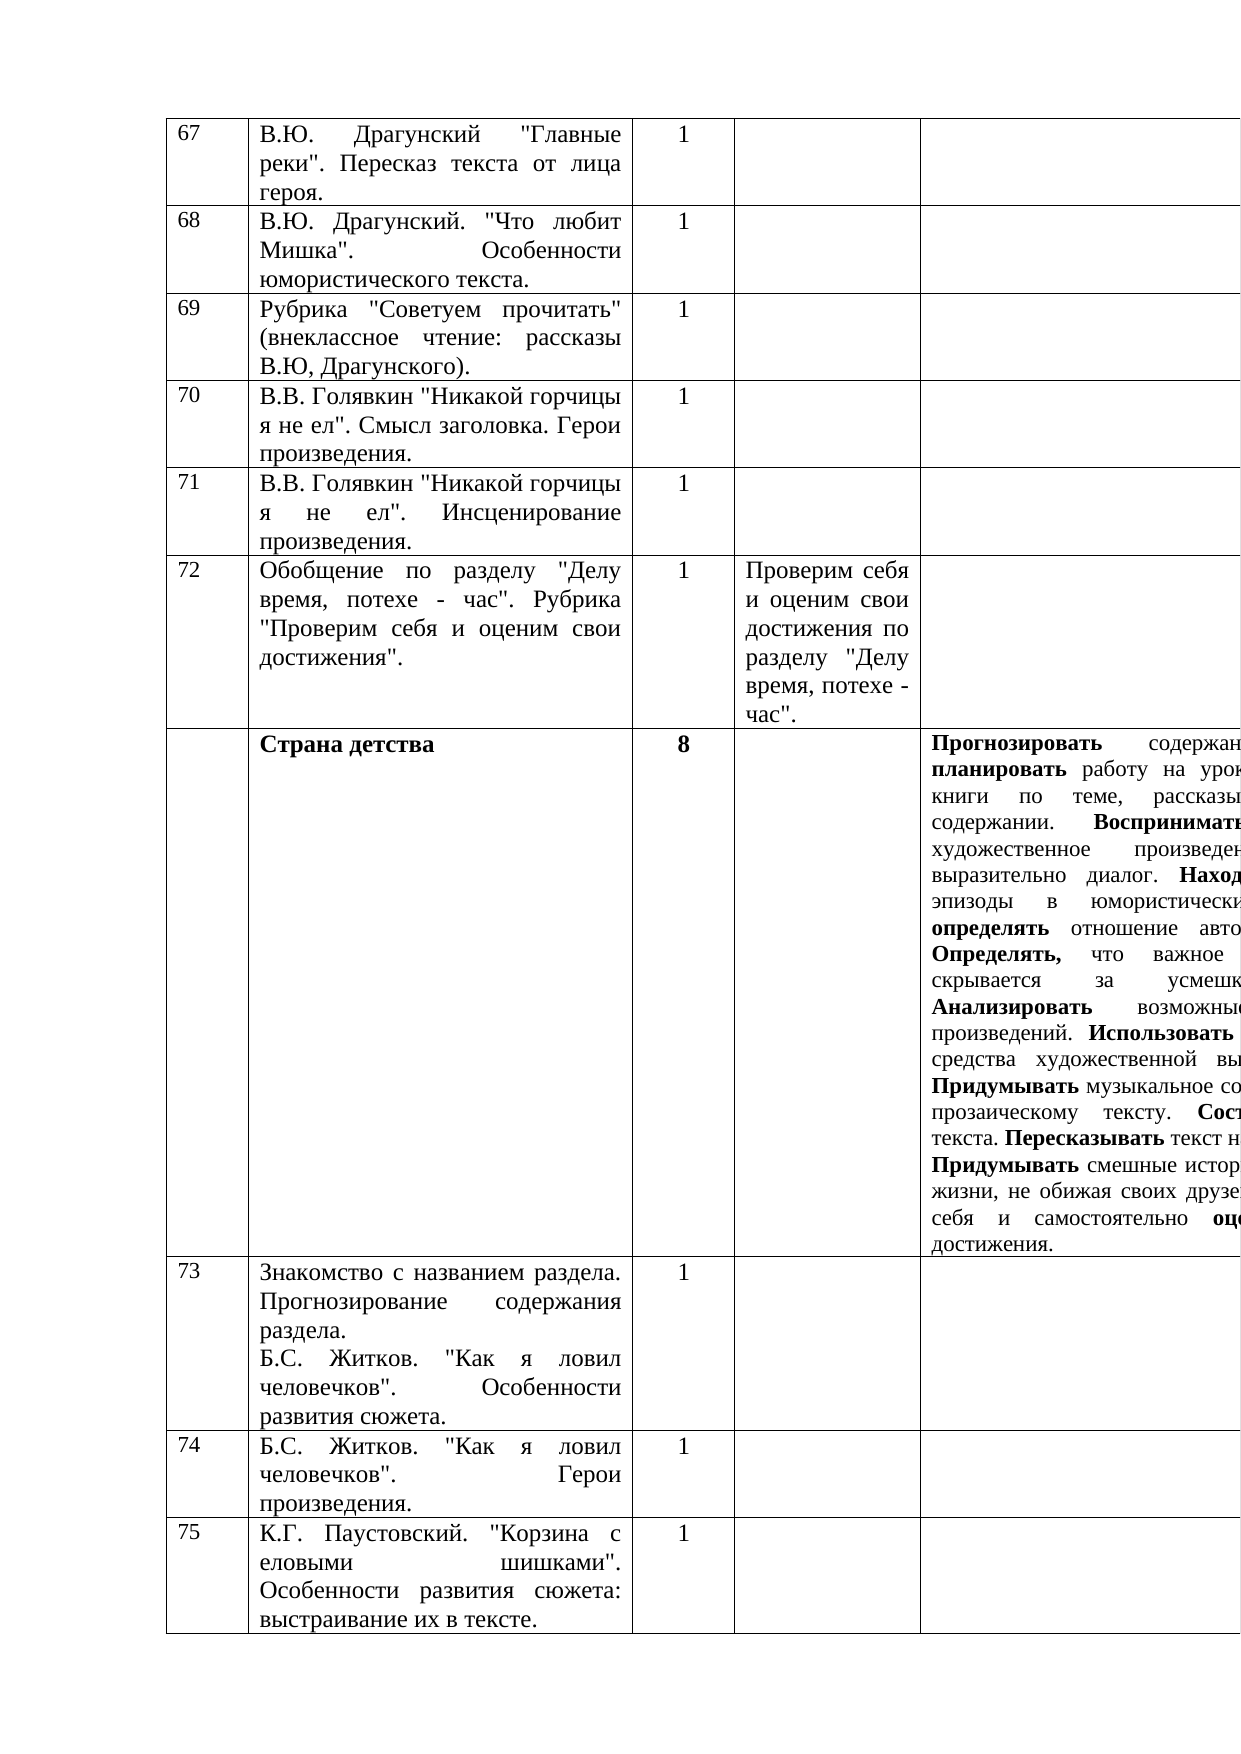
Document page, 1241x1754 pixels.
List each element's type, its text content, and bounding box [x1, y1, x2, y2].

table_cell К.Г. Паустовский. "Корзина с еловыми шишками". Особенности развития сюжета: выстраивание их в тексте. [249, 1518, 632, 1633]
table_cell Прогнозировать содержание раздела, планировать работу на уроке. Подбирать книги по теме, рассказывать об их содержании. Воспринимать на слух художественное произведение, читать выразительно диалог. Находить смешные эпизоды в юмористических рассказах, определять отношение автора к героям. Определять, что важное и серьёзное скрывается за усмешкой автора. Анализировать возможные заголовки произведений. Использовать в своей речи средства художественной выразительности. Придумывать музыкальное сопровождение к прозаическому тексту. Составлять план текста. Пересказывать текст на основе плана. Придумывать смешные истории о школьной жизни, не обижая своих друзей. Проверять себя и самостоятельно оценивать свои достижения. [921, 729, 1240, 1256]
table_cell [921, 381, 1240, 467]
table_cell 70 [167, 381, 248, 467]
table_cell 1 [633, 1257, 734, 1430]
table_cell 1 [633, 294, 734, 380]
table_cell Обобщение по разделу "Делу время, потехе - час". Рубрика "Проверим себя и оценим свои достижения". [249, 556, 632, 728]
table_cell 1 [633, 468, 734, 554]
table_cell 72 [167, 556, 248, 728]
table_cell [921, 1431, 1240, 1517]
table_cell [735, 729, 920, 1256]
table_cell В.Ю. Драгунский. "Что любит Мишка". Особенности юмористического текста. [249, 206, 632, 293]
table_cell В.В. Голявкин "Никакой горчицы я не ел". Инсценирование произведения. [249, 468, 632, 554]
table_cell [735, 119, 920, 205]
table_cell [735, 381, 920, 467]
table_cell 74 [167, 1431, 248, 1517]
table_cell 1 [633, 206, 734, 293]
table_cell 71 [167, 468, 248, 554]
table_cell Страна детства [249, 729, 632, 1256]
table_cell [735, 206, 920, 293]
table_cell Б.С. Житков. "Как я ловил человечков". Герои произведения. [249, 1431, 632, 1517]
table_cell 1 [633, 381, 734, 467]
table_cell 67 [167, 119, 248, 205]
table_cell 1 [633, 1431, 734, 1517]
table_cell [921, 1518, 1240, 1633]
table_cell Рубрика "Советуем прочитать" (внеклассное чтение: рассказы В.Ю, Драгунского). [249, 294, 632, 380]
table_cell В.В. Голявкин "Никакой горчицы я не ел". Смысл заголовка. Герои произведения. [249, 381, 632, 467]
table_cell [167, 729, 248, 1256]
table_cell [735, 1518, 920, 1633]
table_cell [735, 468, 920, 554]
table_cell 8 [633, 729, 734, 1256]
table_cell [921, 119, 1240, 205]
table_cell 73 [167, 1257, 248, 1430]
table_cell 69 [167, 294, 248, 380]
table_cell [921, 556, 1240, 728]
table_cell Знакомство с названием раздела. Прогнозирование содержания раздела. Б.С. Житков. "Как я ловил человечков". Особенности развития сюжета. [249, 1257, 632, 1430]
table_cell 1 [633, 556, 734, 728]
table_cell В.Ю. Драгунский "Главные реки". Пересказ текста от лица героя. [249, 119, 632, 205]
table_cell [735, 1431, 920, 1517]
table_cell 1 [633, 1518, 734, 1633]
table_cell Проверим себя и оценим свои достижения по разделу "Делу время, потехе - час". [735, 556, 920, 728]
table_cell [921, 294, 1240, 380]
table_cell 1 [633, 119, 734, 205]
table_cell 75 [167, 1518, 248, 1633]
table_cell [921, 206, 1240, 293]
table_cell [735, 294, 920, 380]
table_cell 68 [167, 206, 248, 293]
table_cell [735, 1257, 920, 1430]
table_cell [921, 468, 1240, 554]
table_cell [921, 1257, 1240, 1430]
